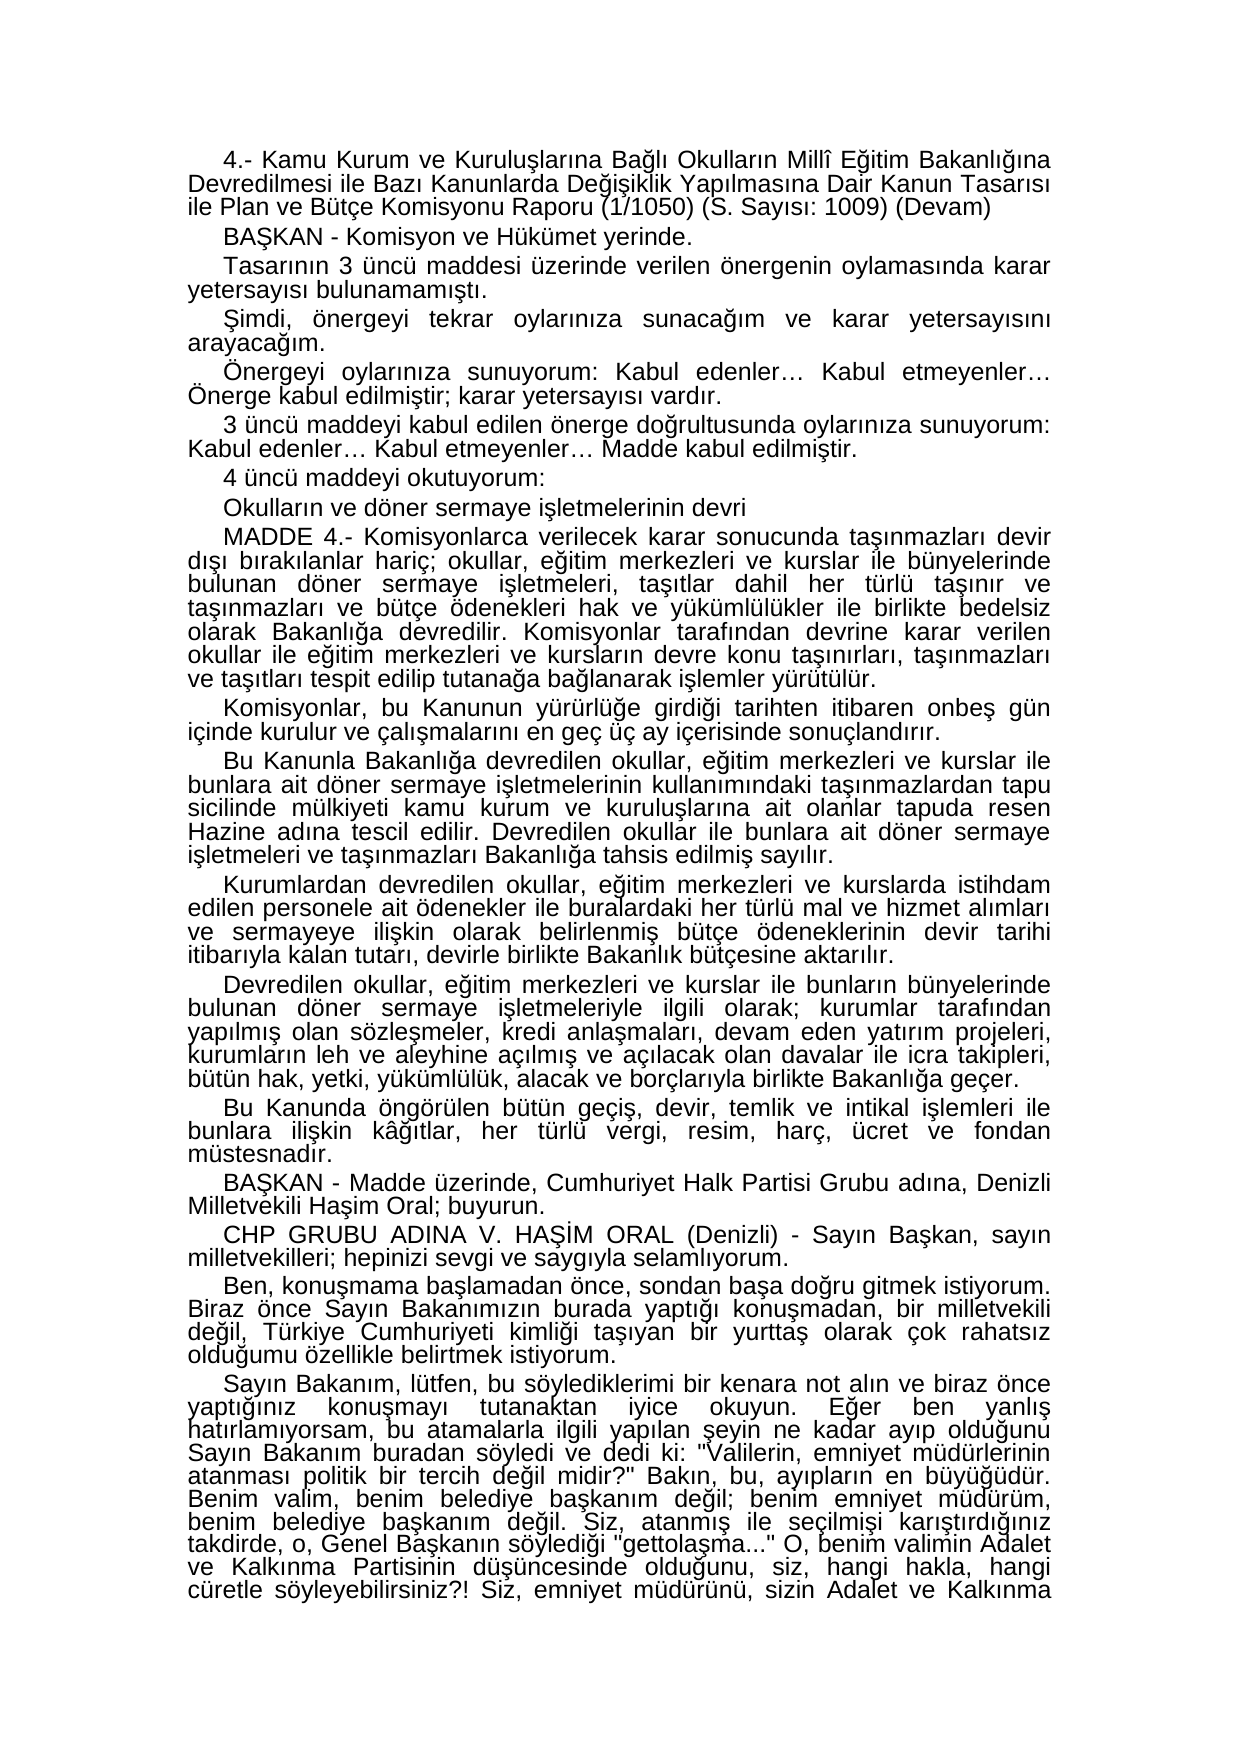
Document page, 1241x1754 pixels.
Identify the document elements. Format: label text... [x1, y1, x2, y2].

text Bu Kanunda öngörülen bütün geçiş, devir, temlik ve intikal işlemleri ile bunlara ilişkin kâğıtlar, her türlü vergi, resim, harç, ücret ve fondan müstesnadır. [187, 1098, 1053, 1167]
text CHP GRUBU ADINA V. HAŞİM ORAL (Denizli) - Sayın Başkan, sayın milletvekilleri; hepinizi sevgi ve saygıyla selamlıyorum. [187, 1225, 1053, 1271]
text BAŞKAN - Komisyon ve Hükümet yerinde. [187, 227, 1053, 250]
text Tasarının 3 üncü maddesi üzerinde verilen önergenin oylamasında karar yetersayısı bulunamamıştı. [187, 256, 1053, 303]
text Şimdi, önergeyi tekrar oylarınıza sunacağım ve karar yetersayısını arayacağım. [187, 309, 1053, 356]
text Önergeyi oylarınıza sunuyorum: Kabul edenler… Kabul etmeyenler… Önerge kabul edilmiştir; karar yetersayısı vardır. [187, 362, 1053, 409]
text Okulların ve döner sermaye işletmelerinin devri [187, 498, 1053, 521]
text 3 üncü maddeyi kabul edilen önerge doğrultusunda oylarınıza sunuyorum: Kabul edenler… Kabul etmeyenler… Madde kabul edilmiştir. [187, 415, 1053, 462]
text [187, 1374, 1053, 1603]
text Ben, konuşmama başlamadan önce, sondan başa doğru gitmek istiyorum. Biraz önce Sayın Bakanımızın burada yaptığı konuşmadan, bir milletvekili değil, Türkiye Cumhuriyeti kimliği taşıyan bir yurttaş olarak çok rahatsız olduğumu özellikle belirtmek istiyorum. [187, 1276, 1053, 1368]
text 4 üncü maddeyi okutuyorum: [187, 468, 1053, 492]
text Bu Kanunla Bakanlığa devredilen okullar, eğitim merkezleri ve kurslar ile bunlara ait döner sermaye işletmelerinin kullanımındaki taşınmazlardan tapu sicilinde mülkiyeti kamu kurum ve kuruluşlarına ait olanlar tapuda resen Hazine adına tescil edilir. Devredilen okullar ile bunlara ait döner sermaye işletmeleri ve taşınmazları Bakanlığa tahsis edilmiş sayılır. [187, 751, 1053, 868]
text Komisyonlar, bu Kanunun yürürlüğe girdiği tarihten itibaren onbeş gün içinde kurulur ve çalışmalarını en geç üç ay içerisinde sonuçlandırır. [187, 698, 1053, 745]
text 4.- Kamu Kurum ve Kuruluşlarına Bağlı Okulların Millî Eğitim Bakanlığına Devredilmesi ile Bazı Kanunlarda Değişiklik Yapılmasına Dair Kanun Tasarısı ile Plan ve Bütçe Komisyonu Raporu (1/1050) (S. Sayısı: 1009) (Devam) [187, 150, 1053, 221]
text Kurumlardan devredilen okullar, eğitim merkezleri ve kurslarda istihdam edilen personele ait ödenekler ile buralardaki her türlü mal ve hizmet alımları ve sermayeye ilişkin olarak belirlenmiş bütçe ödeneklerinin devir tarihi itibarıyla kalan tutarı, devirle birlikte Bakanlık bütçesine aktarılır. [187, 874, 1053, 969]
text BAŞKAN - Madde üzerinde, Cumhuriyet Halk Partisi Grubu adına, Denizli Milletvekili Haşim Oral; buyurun. [187, 1173, 1053, 1219]
text MADDE 4.- Komisyonlarca verilecek karar sonucunda taşınmazları devir dışı bırakılanlar hariç; okullar, eğitim merkezleri ve kurslar ile bünyelerinde bulunan döner sermaye işletmeleri, taşıtlar dahil her türlü taşınır ve taşınmazları ve bütçe ödenekleri hak ve yükümlülükler ile birlikte bedelsiz olarak Bakanlığa devredilir. Komisyonlar tarafından devrine karar verilen okullar ile eğitim merkezleri ve kursların devre konu taşınırları, taşınmazları ve taşıtları tespit edilip tutanağa bağlanarak işlemler yürütülür. [187, 527, 1053, 692]
text Devredilen okullar, eğitim merkezleri ve kurslar ile bunların bünyelerinde bulunan döner sermaye işletmeleriyle ilgili olarak; kurumlar tarafından yapılmış olan sözleşmeler, kredi anlaşmaları, devam eden yatırım projeleri, kurumların leh ve aleyhine açılmış ve açılacak olan davalar ile icra takipleri, bütün hak, yetki, yükümlülük, alacak ve borçlarıyla birlikte Bakanlığa geçer. [187, 974, 1053, 1092]
